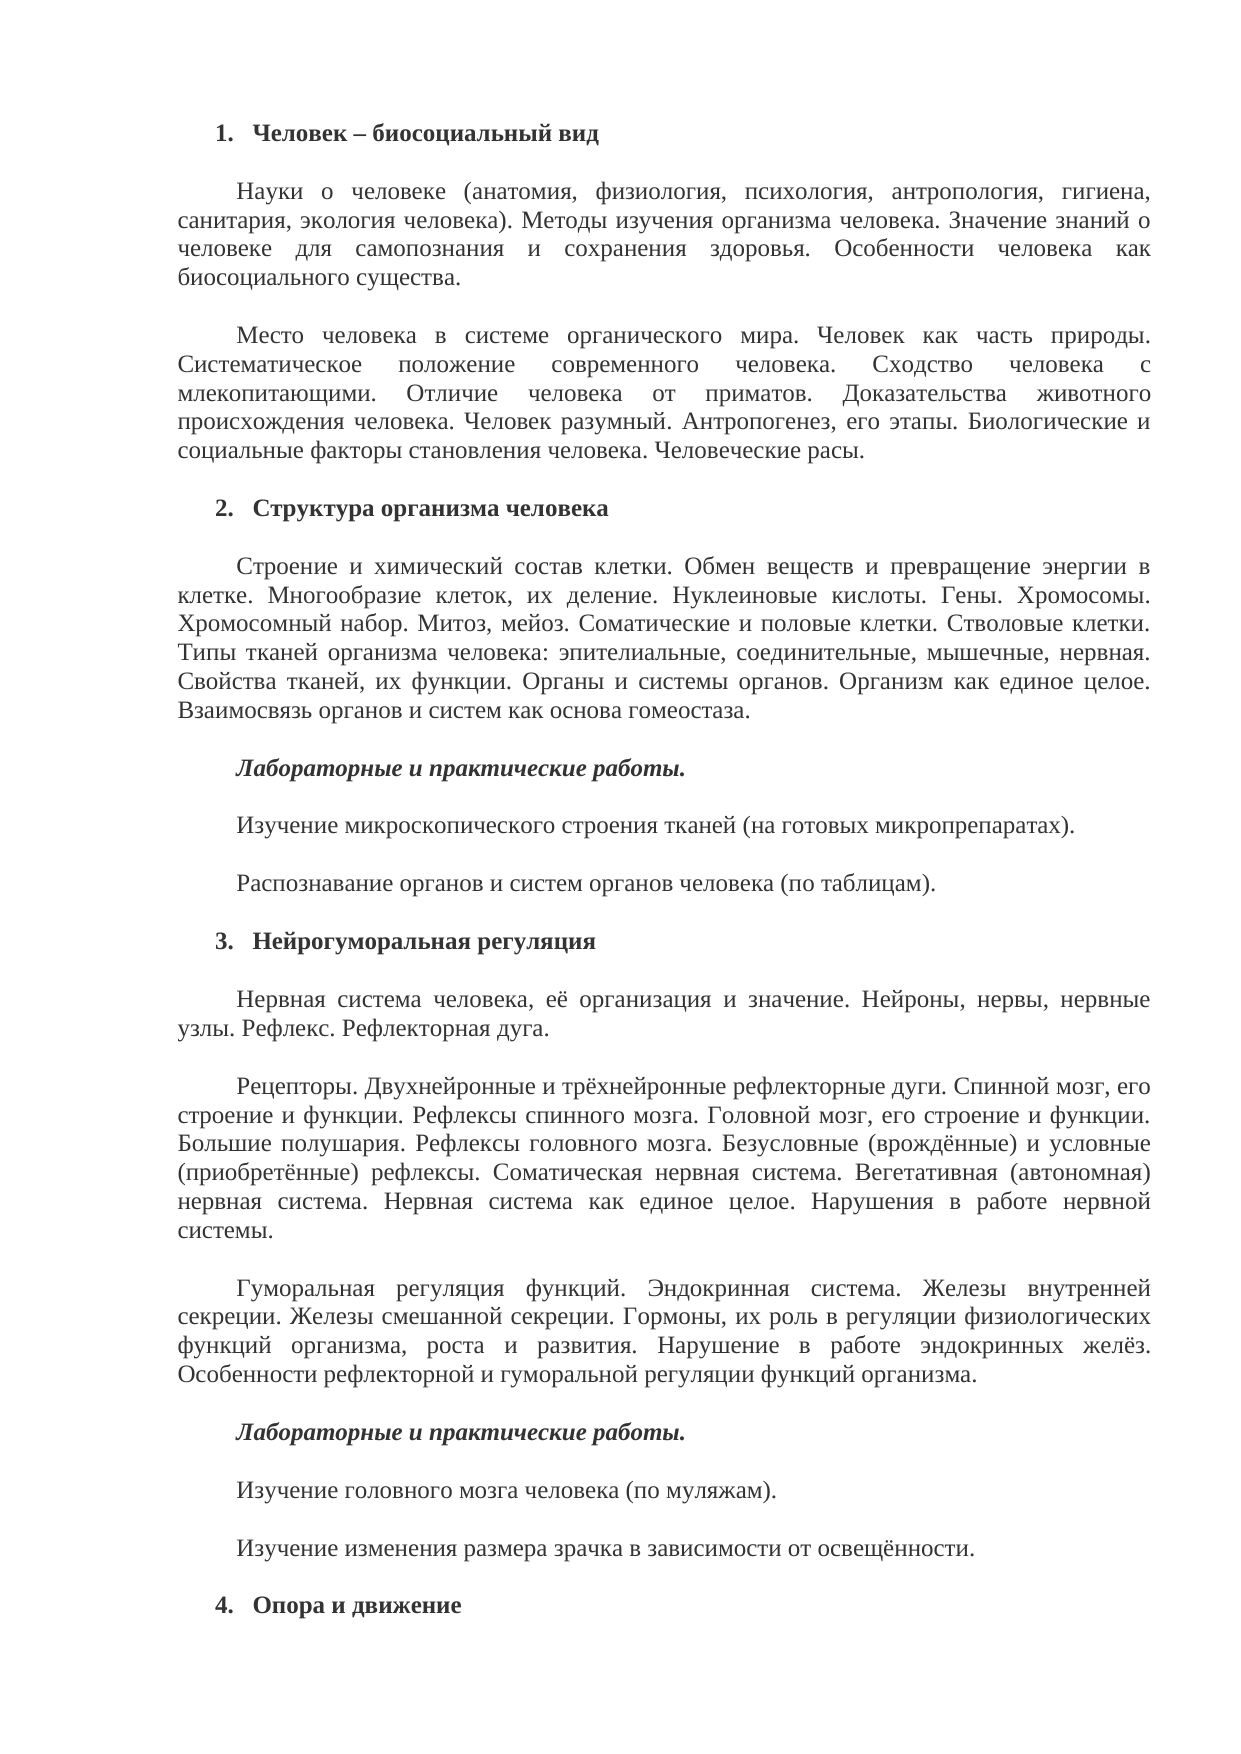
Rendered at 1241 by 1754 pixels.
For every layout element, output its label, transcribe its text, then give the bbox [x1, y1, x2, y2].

text Нервная система человека, её организация и значение. Нейроны, нервы, нервные узлы. Рефлекс. Рефлекторная дуга. [177, 984, 1152, 1042]
text Рецепторы. Двухнейронные и трёхнейронные рефлекторные дуги. Спинной мозг, его строение и функции. Рефлексы спинного мозга. Головной мозг, его строение и функции. Большие полушария. Рефлексы головного мозга. Безусловные (врождённые) и условные (приобретённые) рефлексы. Соматическая нервная система. Вегетативная (автономная) нервная система. Нервная система как единое целое. Нарушения в работе нервной системы. [177, 1071, 1152, 1243]
text Строение и химический состав клетки. Обмен веществ и превращение энергии в клетке. Многообразие клеток, их деление. Нуклеиновые кислоты. Гены. Хромосомы. Хромосомный набор. Митоз, мейоз. Соматические и половые клетки. Стволовые клетки. Типы тканей организма человека: эпителиальные, соединительные, мышечные, нервная. Свойства тканей, их функции. Органы и системы органов. Организм как единое целое. Взаимосвязь органов и систем как основа гомеостаза. [177, 551, 1152, 723]
text Место человека в системе органического мира. Человек как часть природы. Систематическое положение современного человека. Сходство человека с млекопитающими. Отличие человека от приматов. Доказательства животного происхождения человека. Человек разумный. Антропогенез, его этапы. Биологические и социальные факторы становления человека. Человеческие расы. [177, 320, 1152, 464]
list Структура организма человека [215, 493, 1152, 522]
list Опора и движение [215, 1591, 1152, 1619]
list Человек – биосоциальный вид [215, 118, 1152, 147]
text Гуморальная регуляция функций. Эндокринная система. Железы внутренней секреции. Железы смешанной секреции. Гормоны, их роль в регуляции физиологических функций организма, роста и развития. Нарушение в работе эндокринных желёз. Особенности рефлекторной и гуморальной регуляции функций организма. [177, 1273, 1152, 1388]
text Лабораторные и практические работы. [177, 1417, 1152, 1446]
text Лабораторные и практические работы. [177, 753, 1152, 781]
text Изучение головного мозга человека (по муляжам). [177, 1475, 1152, 1503]
text Науки о человеке (анатомия, физиология, психология, антропология, гигиена, санитария, экология человека). Методы изучения организма человека. Значение знаний о человеке для самопознания и сохранения здоровья. Особенности человека как биосоциального существа. [177, 176, 1152, 291]
text Распознавание органов и систем органов человека (по таблицам). [177, 868, 1152, 897]
text Изучение микроскопического строения тканей (на готовых микропрепаратах). [177, 811, 1152, 839]
text Изучение изменения размера зрачка в зависимости от освещённости. [177, 1533, 1152, 1561]
list Нейрогуморальная регуляция [215, 926, 1152, 955]
